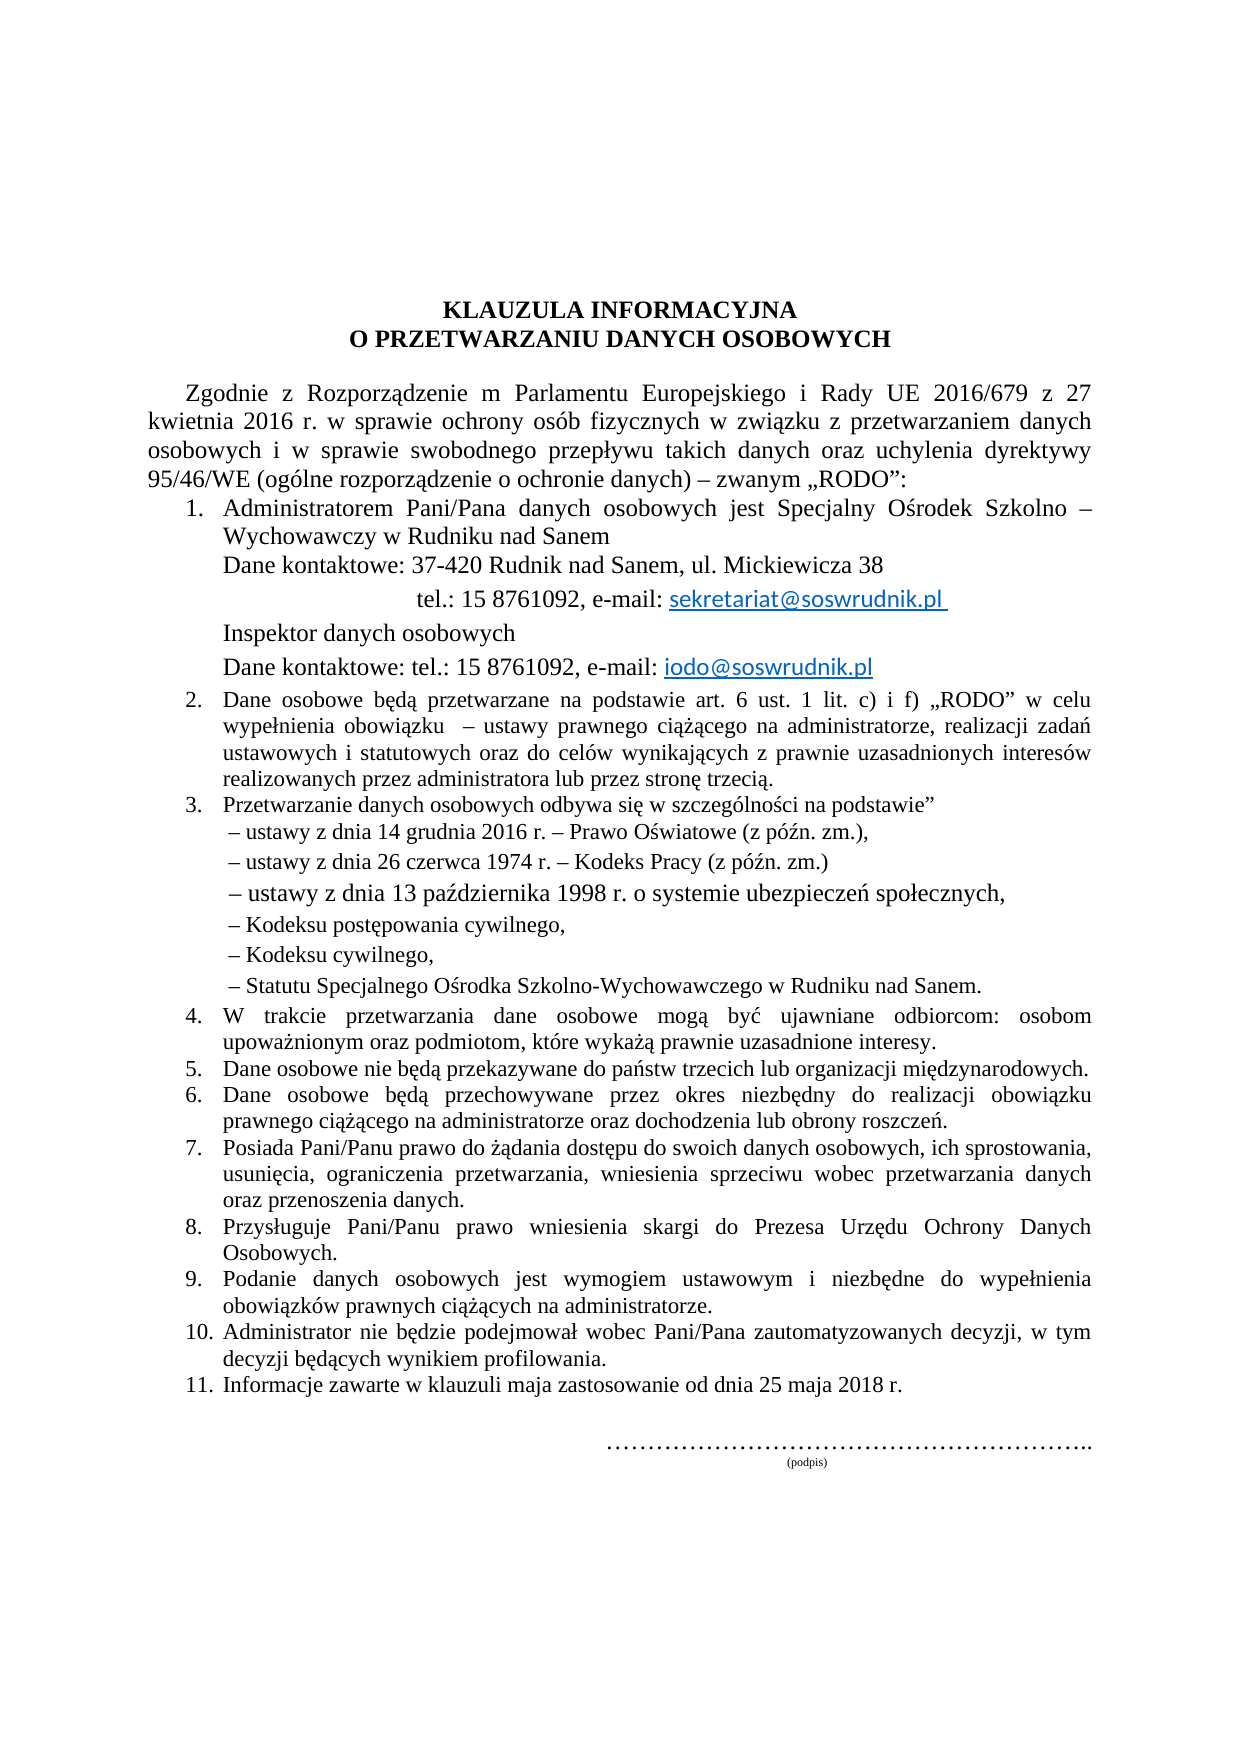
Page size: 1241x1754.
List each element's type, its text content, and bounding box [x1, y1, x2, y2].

text – Kodeksu postępowania cywilnego, [223, 911, 1093, 938]
list Dane osobowe będą przechowywane przez okres niezbędny do realizacji obowiązku prawnego ciążącego na administratorze oraz dochodzenia lub obrony roszczeń. [185, 1081, 1093, 1134]
text Dane kontaktowe: tel.: 15 8761092, e-mail: iodo@soswrudnik.pl [223, 651, 1093, 682]
list Podanie danych osobowych jest wymogiem ustawowym i niezbędne do wypełnienia obowiązków prawnych ciążących na administratorze. [185, 1266, 1093, 1318]
text – Statutu Specjalnego Ośrodka Szkolno-Wychowawczego w Rudniku nad Sanem. [223, 972, 1093, 998]
text (podpis) [148, 1455, 1093, 1479]
text tel.: 15 8761092, e-mail: sekretariat@soswrudnik.pl [223, 583, 1093, 614]
list Przysługuje Pani/Panu prawo wniesienia skargi do Prezesa Urzędu Ochrony Danych Osobowych. [185, 1213, 1093, 1266]
text KLAUZULA INFORMACYJNA [148, 295, 1093, 324]
list Administratorem Pani/Pana danych osobowych jest Specjalny Ośrodek Szkolno – Wychowawczy w Rudniku nad Sanem [185, 493, 1093, 550]
text O PRZETWARZANIU DANYCH OSOBOWYCH [148, 324, 1093, 353]
text Inspektor danych osobowych [223, 618, 1093, 647]
list Dane osobowe będą przetwarzane na podstawie art. 6 ust. 1 lit. c) i f) „RODO” w celu wypełnienia obowiązku – ustawy prawnego ciążącego na administratorze, realizacji zadań ustawowych i statutowych oraz do celów wynikających z prawnie uzasadnionych interesów realizowanych przez administratora lub przez stronę trzecią. [185, 686, 1093, 792]
list Dane osobowe nie będą przekazywane do państw trzecich lub organizacji międzynarodowych. [185, 1055, 1093, 1081]
text – Kodeksu cywilnego, [223, 942, 1093, 968]
list Posiada Pani/Panu prawo do żądania dostępu do swoich danych osobowych, ich sprostowania, usunięcia, ograniczenia przetwarzania, wniesienia sprzeciwu wobec przetwarzania danych oraz przenoszenia danych. [185, 1134, 1093, 1213]
text – ustawy z dnia 13 października 1998 r. o systemie ubezpieczeń społecznych, [223, 878, 1093, 907]
text ………………………………………………….. [148, 1426, 1093, 1455]
text Zgodnie z Rozporządzenie m Parlamentu Europejskiego i Rady UE 2016/679 z 27 kwietnia 2016 r. w sprawie ochrony osób fizycznych w związku z przetwarzaniem danych osobowych i w sprawie swobodnego przepływu takich danych oraz uchylenia dyrektywy 95/46/WE (ogólne rozporządzenie o ochronie danych) – zwanym „RODO”: [148, 378, 1093, 493]
list Administrator nie będzie podejmował wobec Pani/Pana zautomatyzowanych decyzji, w tym decyzji będących wynikiem profilowania. [185, 1318, 1093, 1371]
list W trakcie przetwarzania dane osobowe mogą być ujawniane odbiorcom: osobom upoważnionym oraz podmiotom, które wykażą prawnie uzasadnione interesy. [185, 1002, 1093, 1055]
text – ustawy z dnia 26 czerwca 1974 r. – Kodeks Pracy (z późn. zm.) [223, 848, 1093, 874]
text – ustawy z dnia 14 grudnia 2016 r. – Prawo Oświatowe (z późn. zm.), [223, 818, 1093, 844]
list Informacje zawarte w klauzuli maja zastosowanie od dnia 25 maja 2018 r. [185, 1371, 1093, 1397]
text Dane kontaktowe: 37-420 Rudnik nad Sanem, ul. Mickiewicza 38 [223, 550, 1093, 579]
list Przetwarzanie danych osobowych odbywa się w szczególności na podstawie” [185, 792, 1093, 818]
